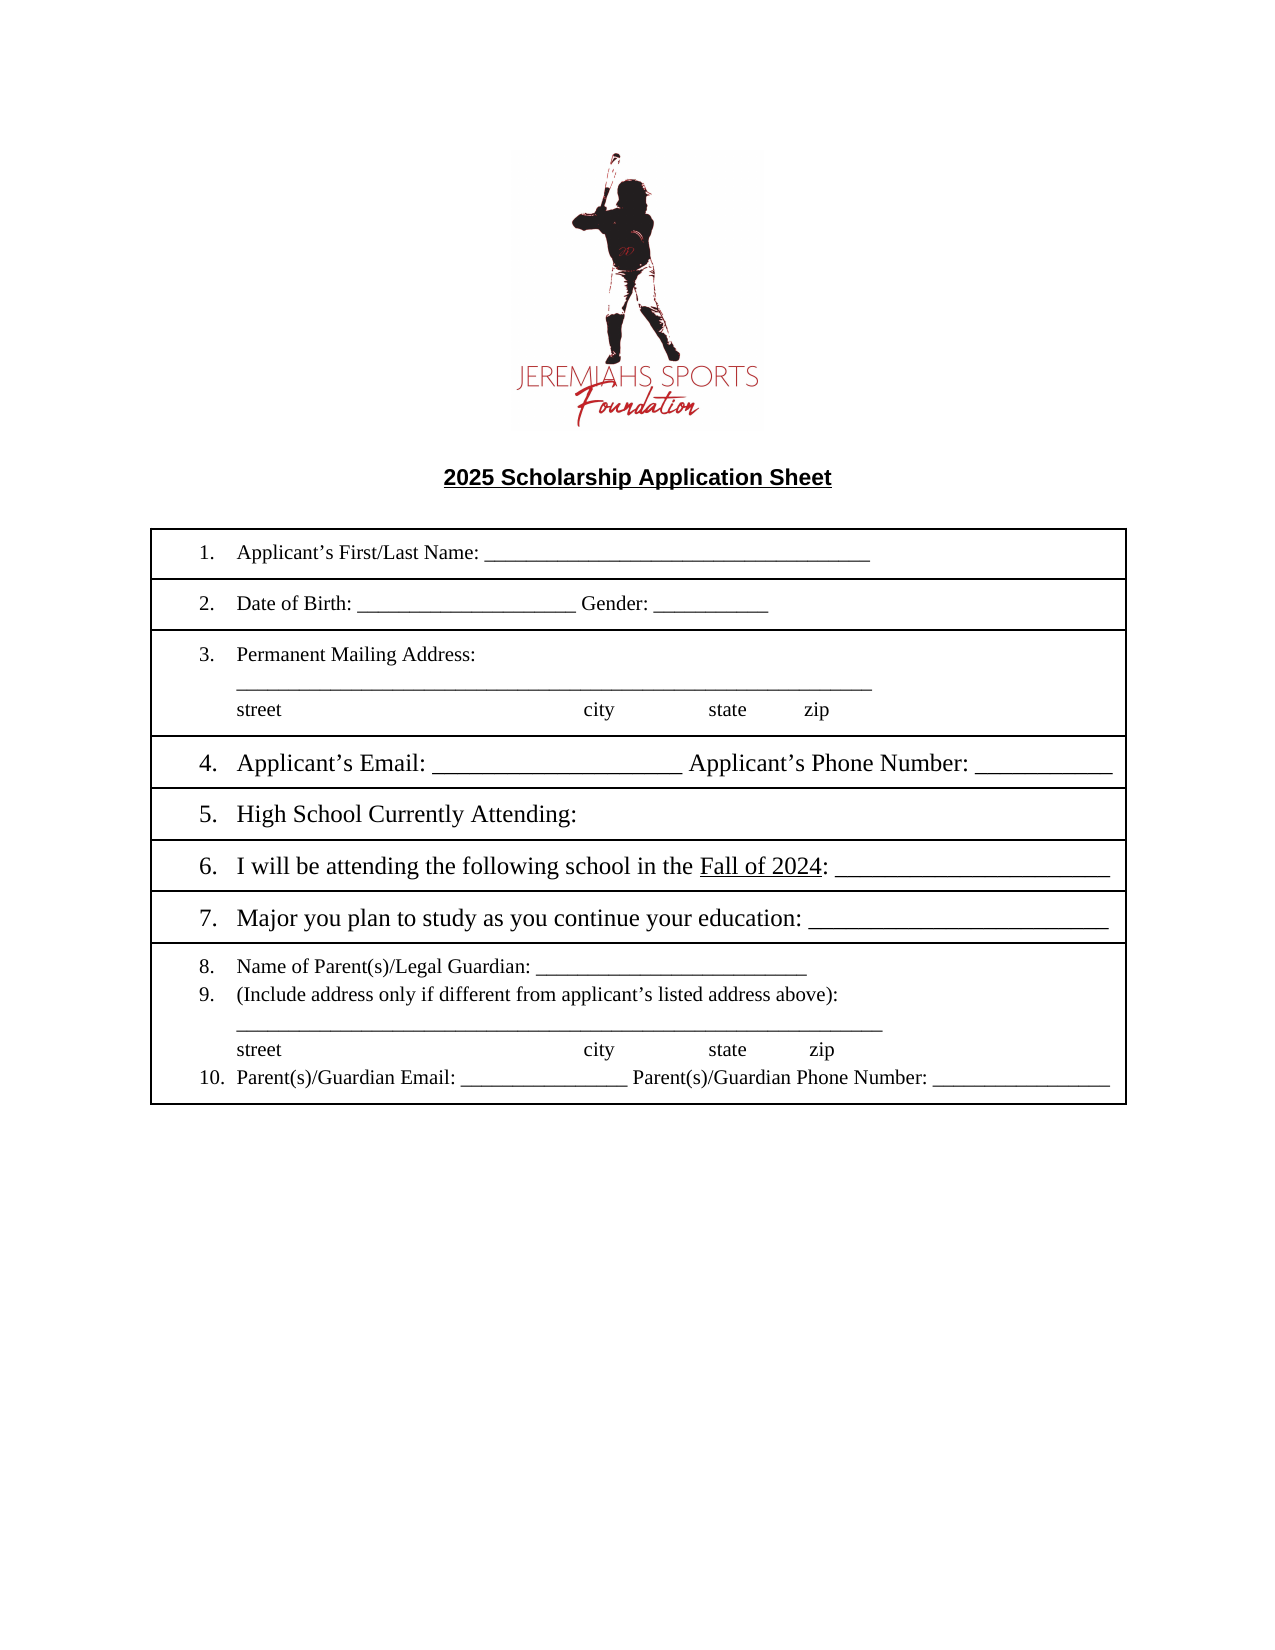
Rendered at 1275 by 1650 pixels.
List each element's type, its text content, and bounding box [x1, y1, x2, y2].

text 2025 Scholarship Application Sheet [150, 464, 1125, 491]
table_cell Applicant’s Email: ____________________ Applicant’s Phone Number: ___________ [152, 737, 1125, 787]
table_cell I will be attending the following school in the Fall of 2024: ______________________ [152, 841, 1125, 890]
table_header Applicant’s First/Last Name: _____________________________________ [152, 530, 1125, 578]
table_cell High School Currently Attending: [152, 789, 1125, 838]
table_cell Date of Birth: _____________________ Gender: ___________ [152, 580, 1125, 629]
table_cell Permanent Mailing Address: _____________________________________________________________ street city state zip [152, 631, 1125, 735]
picture [511, 150, 764, 431]
table_cell Name of Parent(s)/Legal Guardian: __________________________ (Include address only if different from applicant’s listed address above): ______________________________________________________________ street city state zip Parent(s)/Guardian Email: ________________ Parent(s)/Guardian Phone Number: _________________ [152, 944, 1125, 1103]
table_cell Major you plan to study as you continue your education: ________________________ [152, 892, 1125, 942]
